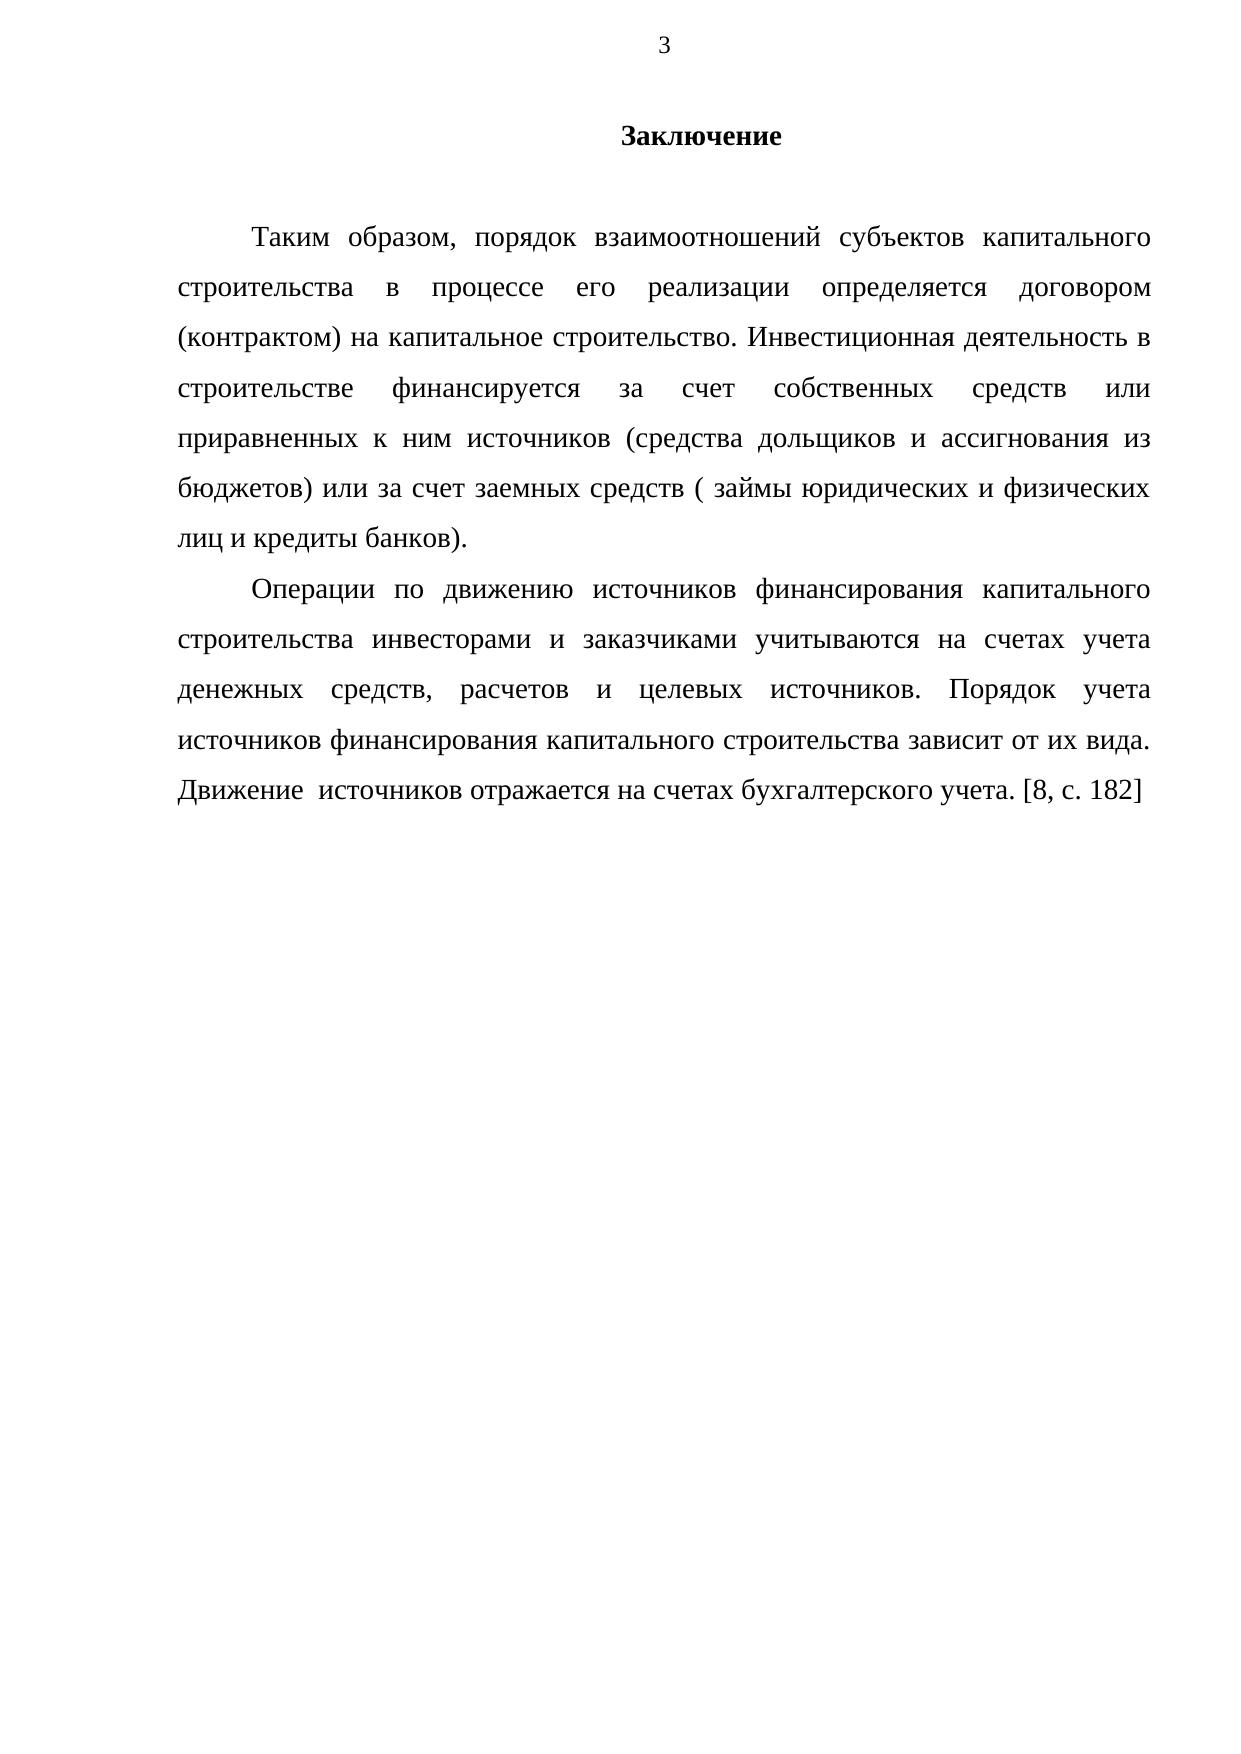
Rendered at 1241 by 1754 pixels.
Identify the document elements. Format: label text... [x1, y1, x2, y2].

text Таким образом, порядок взаимоотношений субъектов капитального строительства в процессе его реализации определяется договором (контрактом) на капитальное строительство. Инвестиционная деятельность в строительстве финансируется за счет собственных средств или приравненных к ним источников (средства дольщиков и ассигнования из бюджетов) или за счет заемных средств ( займы юридических и физических лиц и кредиты банков). [177, 219, 1152, 554]
text Операции по движению источников финансирования капитального строительства инвесторами и заказчиками учитываются на счетах учета денежных средств, расчетов и целевых источников. Порядок учета источников финансирования капитального строительства зависит от их вида. Движение источников отражается на счетах бухгалтерского учета. [8, с. 182] [177, 571, 1152, 806]
text Заключение [177, 118, 1152, 152]
